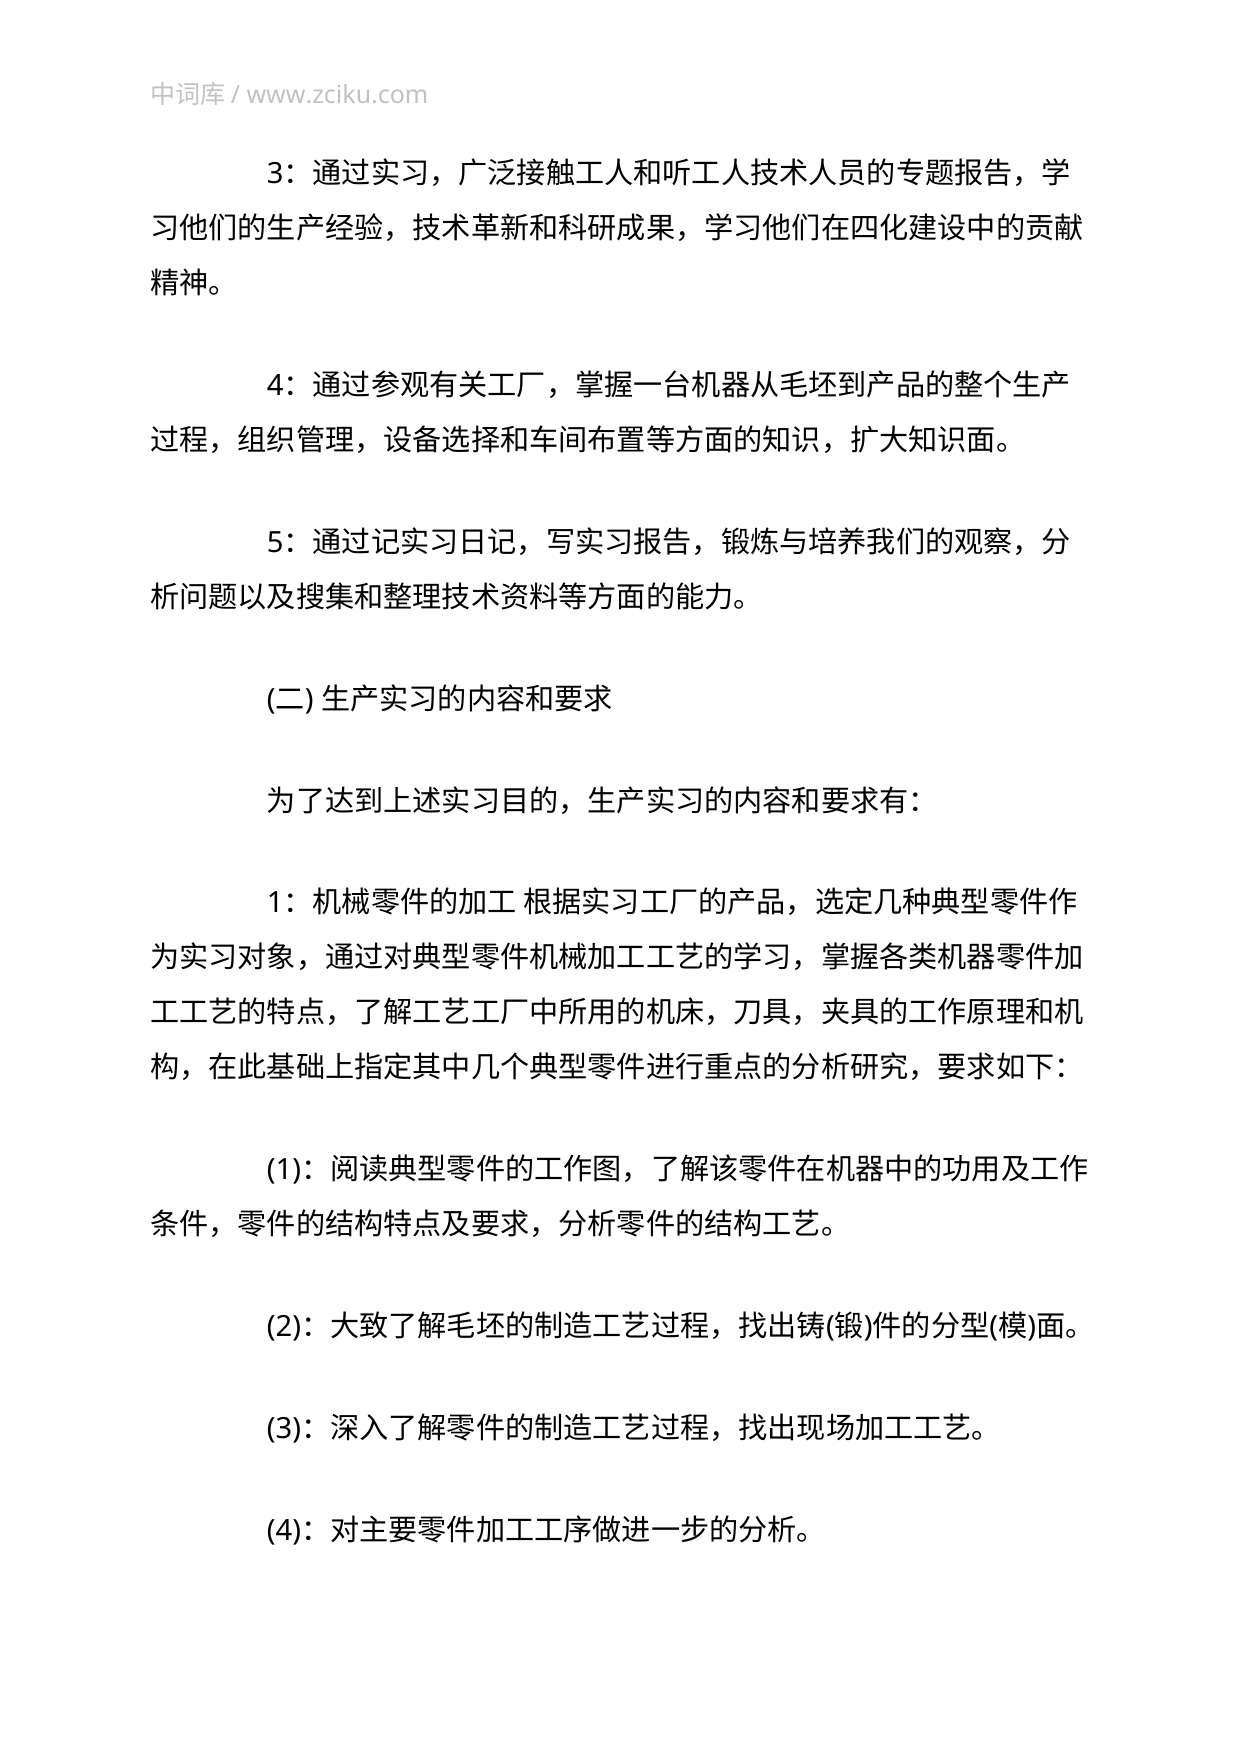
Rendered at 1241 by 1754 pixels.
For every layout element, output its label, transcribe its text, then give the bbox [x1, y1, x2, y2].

text 5：通过记实习日记，写实习报告，锻炼与培养我们的观察，分析问题以及搜集和整理技术资料等方面的能力。 [150, 518, 1090, 616]
text 1：机械零件的加工 根据实习工厂的产品，选定几种典型零件作为实习对象，通过对典型零件机械加工工艺的学习，掌握各类机器零件加工工艺的特点，了解工艺工厂中所用的机床，刀具，夹具的工作原理和机构，在此基础上指定其中几个典型零件进行重点的分析研究，要求如下： [150, 879, 1090, 1086]
text (3)：深入了解零件的制造工艺过程，找出现场加工工艺。 [150, 1404, 1090, 1447]
text (4)：对主要零件加工工序做进一步的分析。 [150, 1506, 1090, 1549]
text 为了达到上述实习目的，生产实习的内容和要求有： [150, 777, 1090, 819]
text 4：通过参观有关工厂，掌握一台机器从毛坯到产品的整个生产过程，组织管理，设备选择和车间布置等方面的知识，扩大知识面。 [150, 362, 1090, 459]
text (2)：大致了解毛坯的制造工艺过程，找出铸(锻)件的分型(模)面。 [150, 1302, 1090, 1345]
text (二) 生产实习的内容和要求 [150, 675, 1090, 718]
text (1)：阅读典型零件的工作图，了解该零件在机器中的功用及工作条件，零件的结构特点及要求，分析零件的结构工艺。 [150, 1146, 1090, 1243]
text 3：通过实习，广泛接触工人和听工人技术人员的专题报告，学习他们的生产经验，技术革新和科研成果，学习他们在四化建设中的贡献精神。 [150, 150, 1090, 302]
